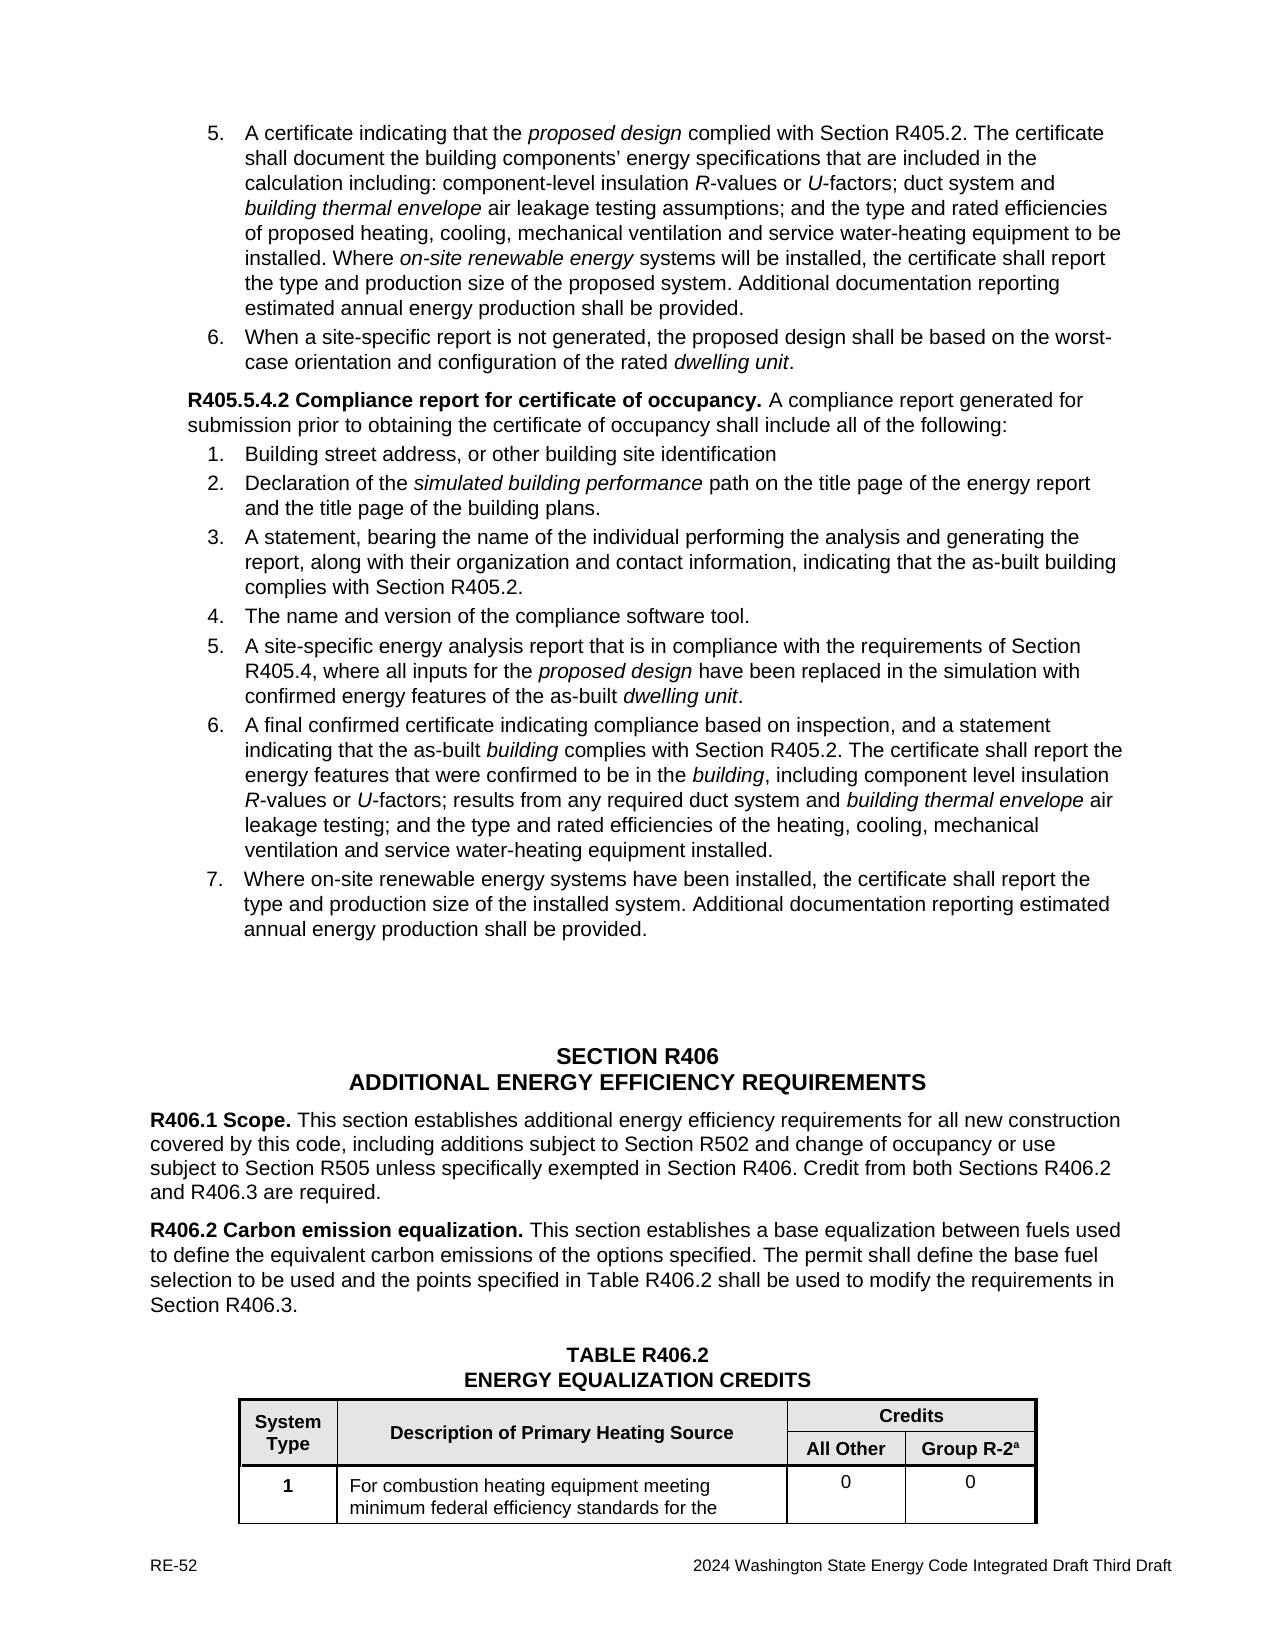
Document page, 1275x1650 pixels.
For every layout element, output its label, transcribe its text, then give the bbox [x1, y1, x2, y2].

list The name and version of the compliance software tool. [207, 603, 1125, 628]
list When a site-specific report is not generated, the proposed design shall be based on the worst-case orientation and configuration of the rated dwelling unit. [207, 324, 1125, 374]
table_header Credits [788, 1401, 1034, 1431]
table_cell 0 [906, 1467, 1034, 1522]
list A final confirmed certificate indicating compliance based on inspection, and a statement indicating that the as-built building complies with Section R405.2. The certificate shall report the energy features that were confirmed to be in the building, including component level insulation R-values or U-factors; results from any required duct system and building thermal envelope air leakage testing; and the type and rated efficiencies of the heating, cooling, mechanical ventilation and service water-heating equipment installed. [207, 712, 1125, 862]
list Building street address, or other building site identification [207, 441, 1125, 466]
text R405.5.4.2 Compliance report for certificate of occupancy. A compliance report generated for submission prior to obtaining the certificate of occupancy shall include all of the following: [187, 387, 1125, 437]
text TABLE R406.2 [150, 1341, 1125, 1366]
text ENERGY EQUALIZATION CREDITS [150, 1366, 1125, 1391]
text R406.2 Carbon emission equalization. This section establishes a base equalization between fuels used to define the equivalent carbon emissions of the options specified. The permit shall define the base fuel selection to be used and the points specified in Table R406.2 shall be used to modify the requirements in Section R406.3. [150, 1216, 1125, 1316]
list Where on-site renewable energy systems have been installed, the certificate shall report the type and production size of the installed system. Additional documentation reporting estimated annual energy production shall be provided. [206, 866, 1125, 941]
list A statement, bearing the name of the individual performing the analysis and generating the report, along with their organization and contact information, indicating that the as-built building complies with Section R405.2. [207, 524, 1125, 599]
table_header Description of Primary Heating Source [338, 1401, 787, 1464]
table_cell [338, 1467, 786, 1522]
table_cell 0 [788, 1467, 905, 1522]
list A site-specific energy analysis report that is in compliance with the requirements of Section R405.4, where all inputs for the proposed design have been replaced in the simulation with confirmed energy features of the as-built dwelling unit. [207, 632, 1125, 707]
text ADDITIONAL ENERGY EFFICIENCY REQUIREMENTS [150, 1069, 1125, 1096]
table_cell Group R-2a [906, 1432, 1034, 1464]
list Declaration of the simulated building performance path on the title page of the energy report and the title page of the building plans. [207, 470, 1125, 520]
table_header System Type [241, 1401, 337, 1464]
text SECTION R406 [150, 1043, 1125, 1069]
table_cell 1 [240, 1465, 336, 1522]
text R406.1 Scope. This section establishes additional energy efficiency requirements for all new construction covered by this code, including additions subject to Section R502 and change of occupancy or use subject to Section R505 unless specifically exempted in Section R406. Credit from both Sections R406.2 and R406.3 are required. [150, 1108, 1125, 1204]
list A certificate indicating that the proposed design complied with Section R405.2. The certificate shall document the building components’ energy specifications that are included in the calculation including: component-level insulation R-values or U-factors; duct system and building thermal envelope air leakage testing assumptions; and the type and rated efficiencies of proposed heating, cooling, mechanical ventilation and service water-heating equipment to be installed. Where on-site renewable energy systems will be installed, the certificate shall report the type and production size of the proposed system. Additional documentation reporting estimated annual energy production shall be provided. [207, 120, 1125, 320]
table_cell All Other [788, 1432, 905, 1464]
